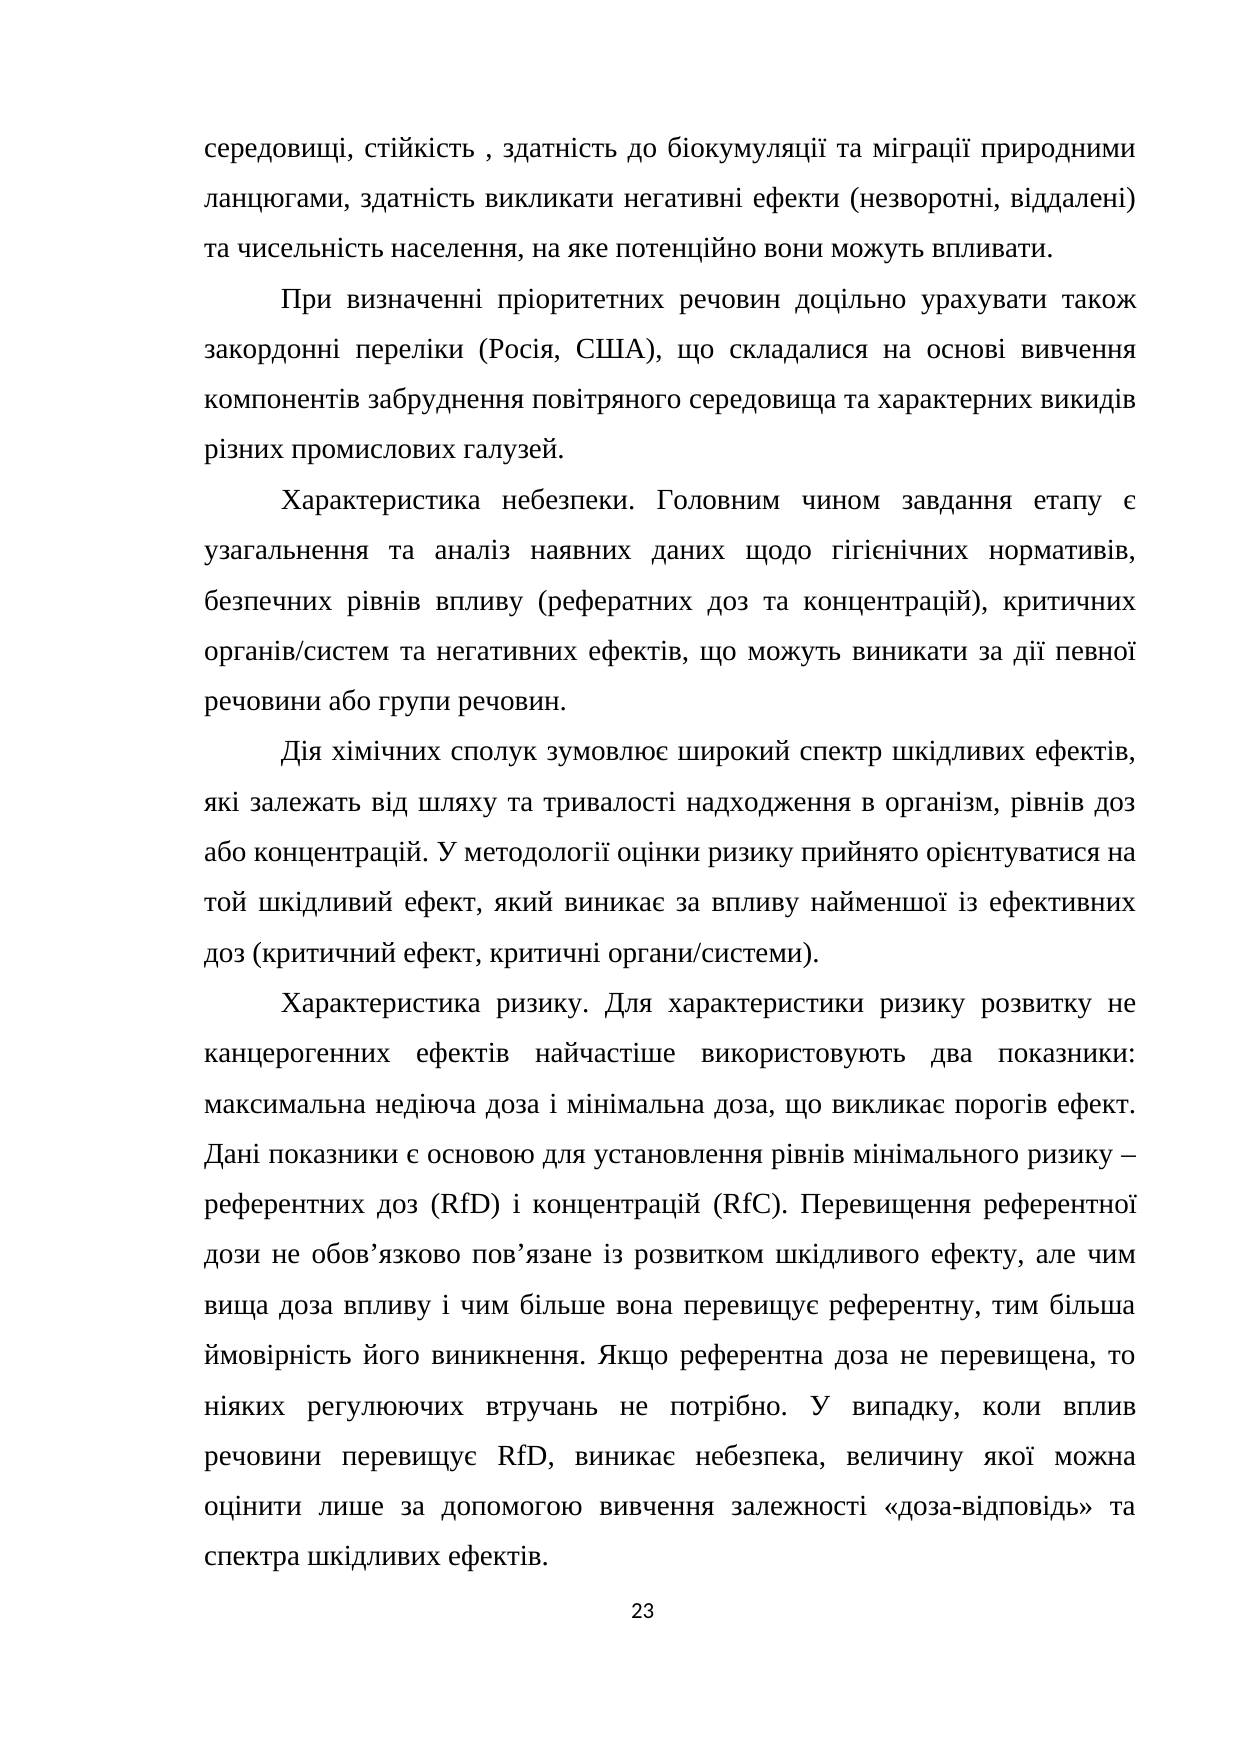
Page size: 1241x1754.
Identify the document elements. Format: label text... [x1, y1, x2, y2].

text Характеристика небезпеки. Головним чином завдання етапу є узагальнення та аналіз наявних даних щодо гігієнічних нормативів, безпечних рівнів впливу (рефератних доз та концентрацій), критичних органів/систем та негативних ефектів, що можуть виникати за дії певної речовини або групи речовин. [204, 482, 1137, 717]
text При визначенні пріоритетних речовин доцільно урахувати також закордонні переліки (Росія, США), що складалися на основі вивчення компонентів забруднення повітряного середовища та характерних викидів різних промислових галузей. [204, 281, 1137, 465]
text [204, 130, 1137, 264]
text Характеристика ризику. Для характеристики ризику розвитку не канцерогенних ефектів найчастіше використовують два показники: максимальна недіюча доза і мінімальна доза, що викликає порогів ефект. Дані показники є основою для установлення рівнів мінімального ризику – референтних доз (RfD) і концентрацій (RfC). Перевищення референтної дози не обов’язково пов’язане із розвитком шкідливого ефекту, але чим вища доза впливу і чим більше вона перевищує референтну, тим більша ймовірність його виникнення. Якщо референтна доза не перевищена, то ніяких регулюючих втручань не потрібно. У випадку, коли вплив речовини перевищує RfD, виникає небезпека, величину якої можна оцінити лише за допомогою вивчення залежності «доза-відповідь» та спектра шкідливих ефектів. [204, 985, 1137, 1572]
text Дія хімічних сполук зумовлює широкий спектр шкідливих ефектів, які залежать від шляху та тривалості надходження в організм, рівнів доз або концентрацій. У методології оцінки ризику прийнято орієнтуватися на той шкідливий ефект, який виникає за впливу найменшої із ефективних доз (критичний ефект, критичні органи/системи). [204, 733, 1137, 968]
